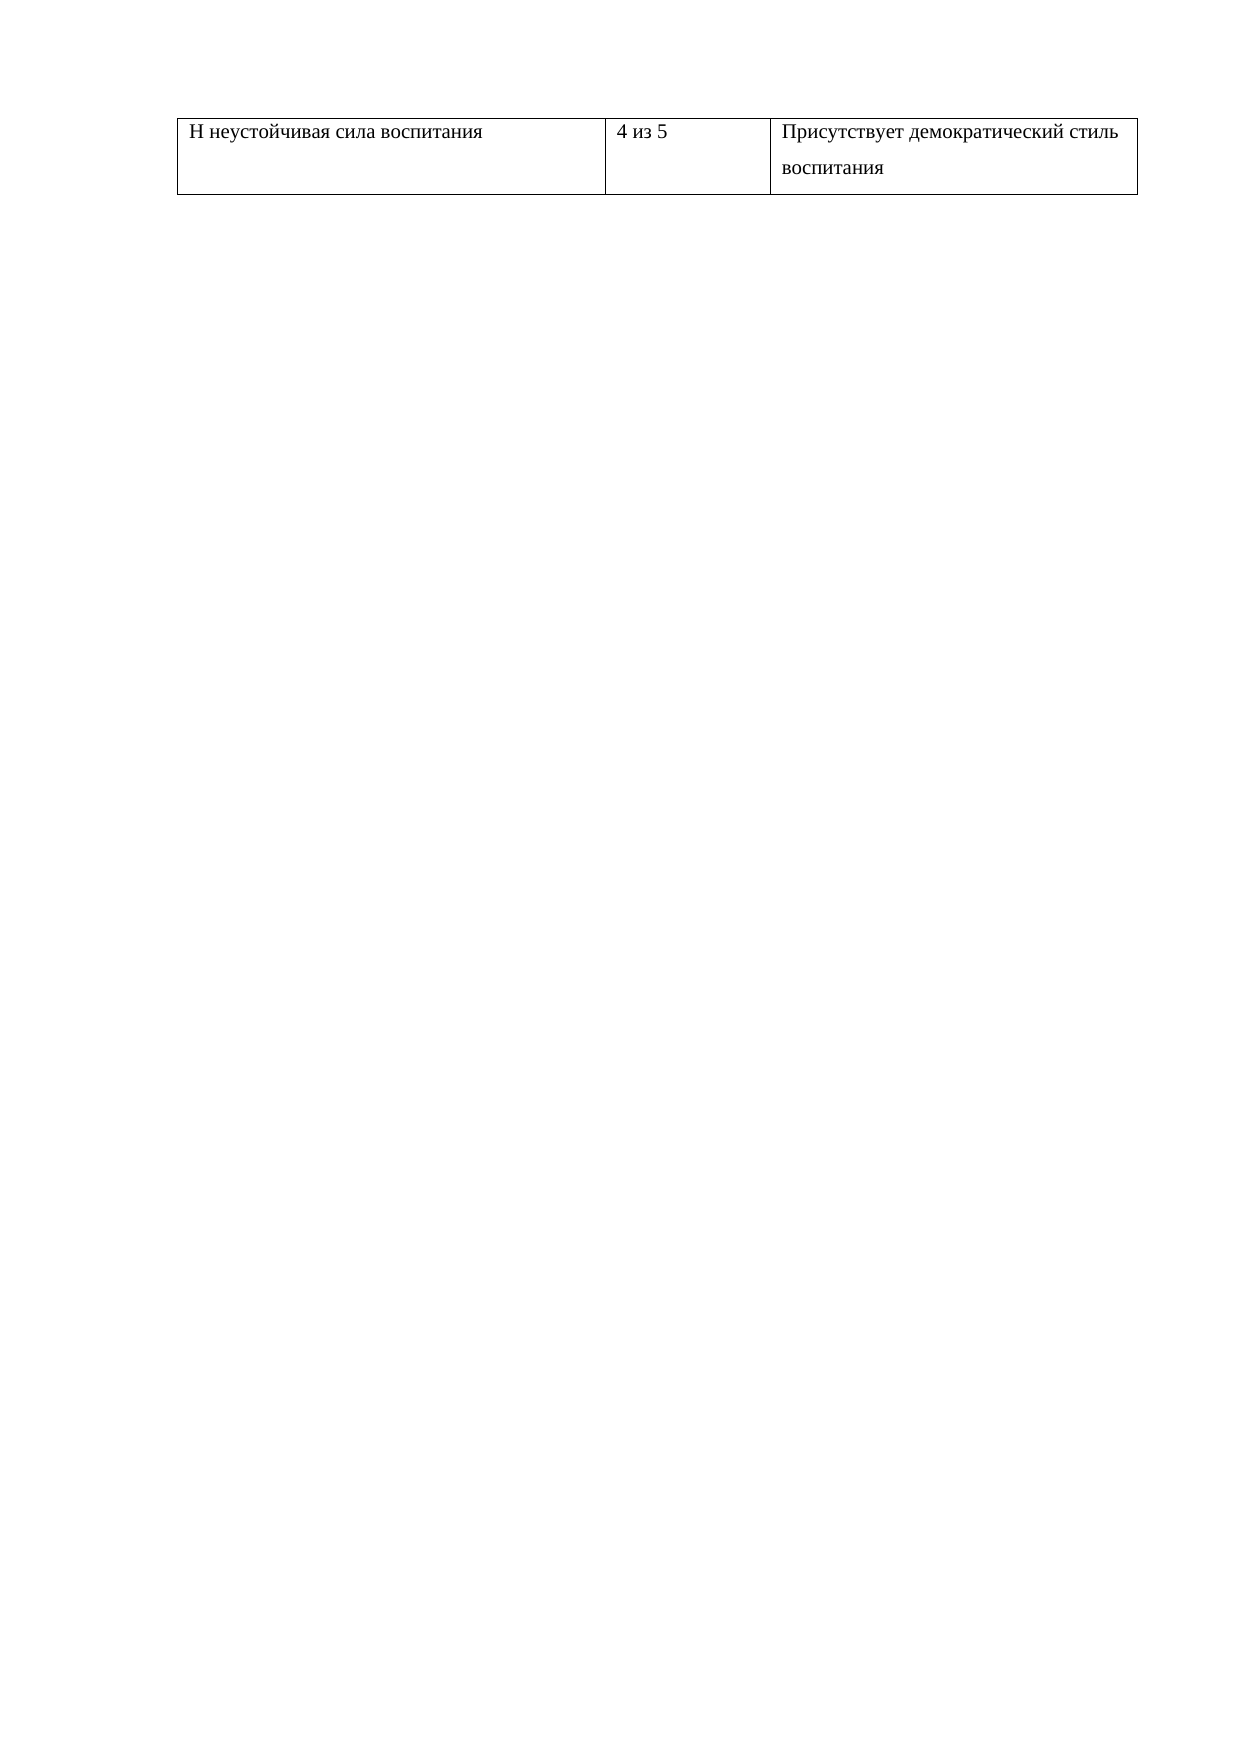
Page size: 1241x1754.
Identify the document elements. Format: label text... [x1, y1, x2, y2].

table_cell 4 из 5 [606, 119, 770, 193]
table_cell Н неустойчивая сила воспитания [178, 119, 605, 193]
table_cell Присутствует демократический стиль воспитания [771, 119, 1137, 193]
